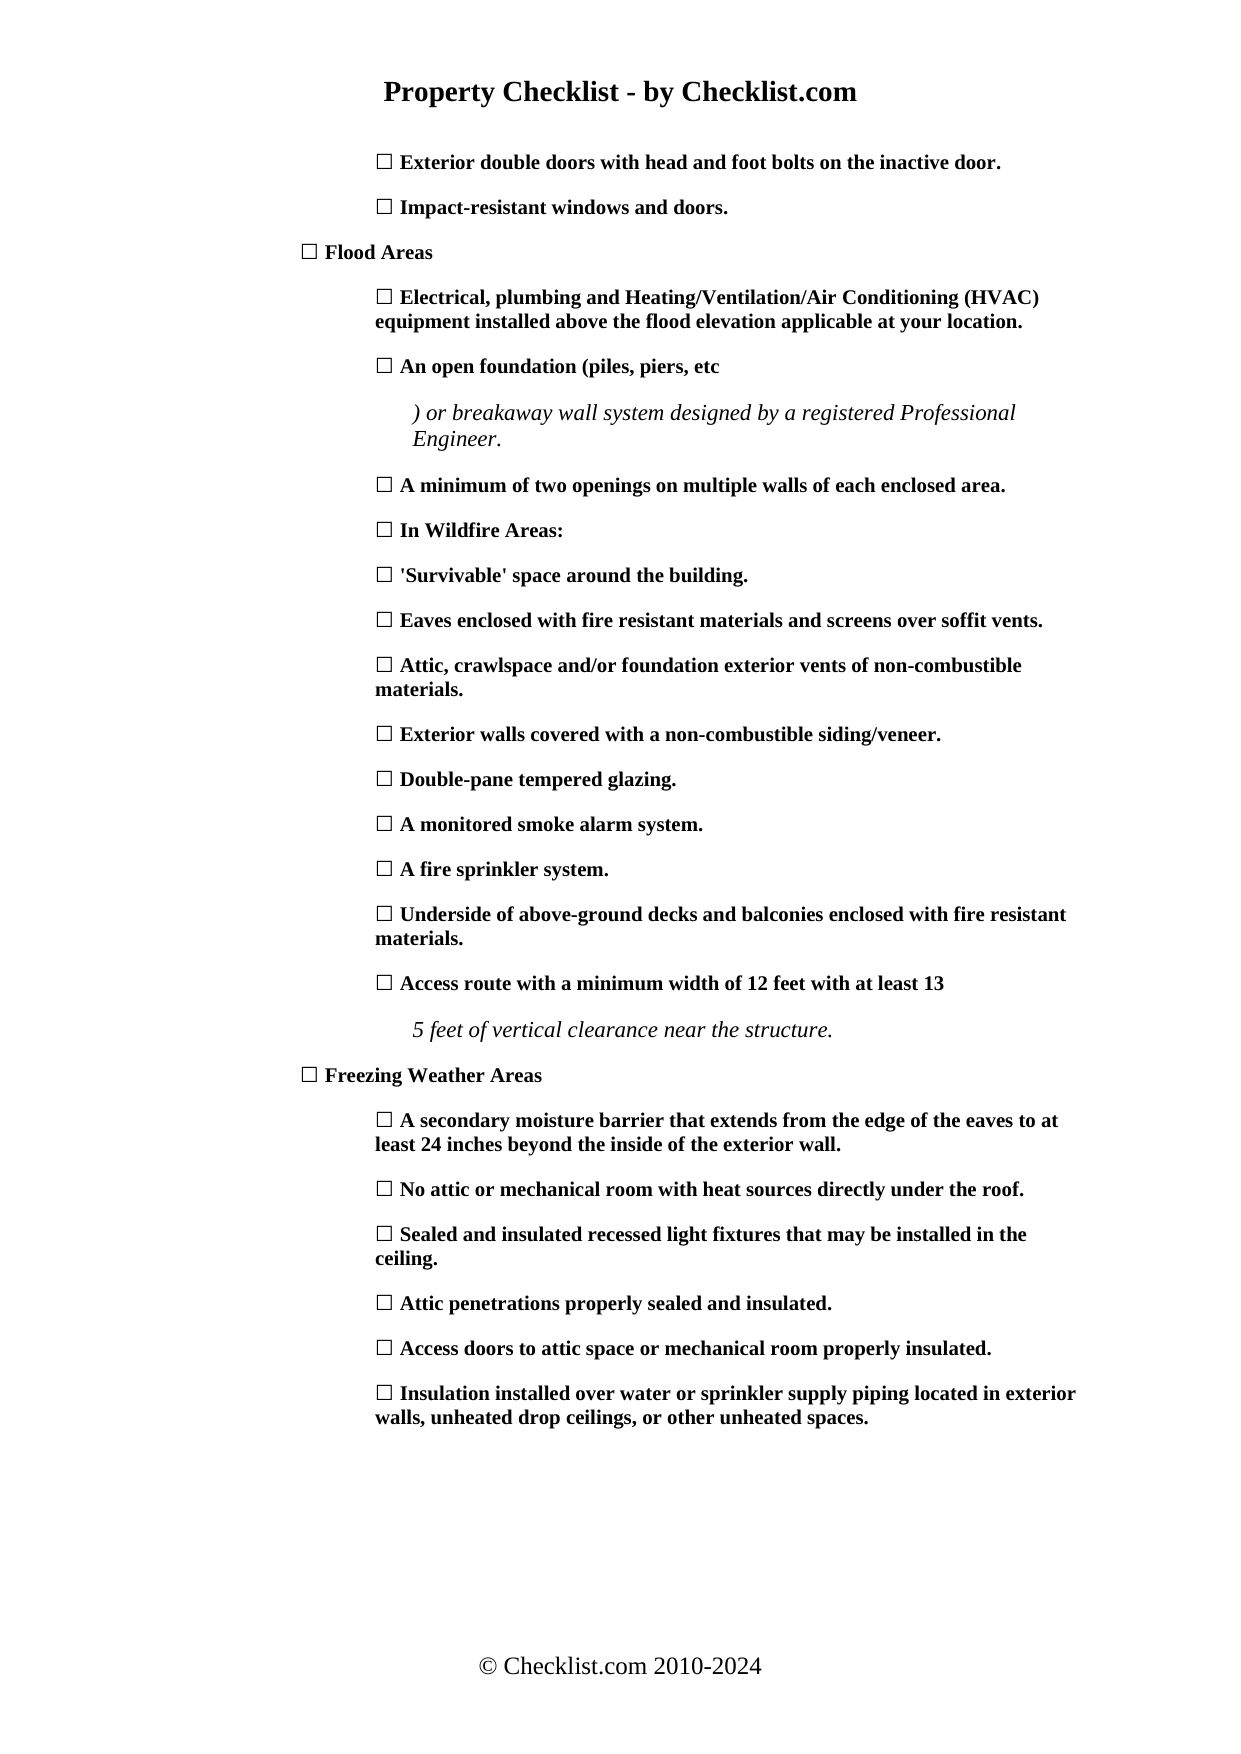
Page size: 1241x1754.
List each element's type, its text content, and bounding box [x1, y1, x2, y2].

text ☐ Electrical, plumbing and Heating/Ventilation/Air Conditioning (HVAC) equipment installed above the flood elevation applicable at your location. [375, 285, 1090, 333]
text ☐ Eaves enclosed with fire resistant materials and screens over soffit vents. [375, 608, 1090, 632]
text ☐ Exterior walls covered with a non-combustible siding/veneer. [375, 722, 1090, 746]
text ☐ Access doors to attic space or mechanical room properly insulated. [375, 1336, 1090, 1360]
text ☐ An open foundation (piles, piers, etc [375, 354, 1090, 378]
text ☐ 'Survivable' space around the building. [375, 563, 1090, 587]
text ☐ Freezing Weather Areas [300, 1063, 1090, 1087]
text ☐ A monitored smoke alarm system. [375, 812, 1090, 836]
text ☐ A secondary moisture barrier that extends from the edge of the eaves to at least 24 inches beyond the inside of the exterior wall. [375, 1108, 1090, 1156]
text ☐ Flood Areas [300, 240, 1090, 264]
text ☐ Attic penetrations properly sealed and insulated. [375, 1291, 1090, 1315]
text ☐ Double-pane tempered glazing. [375, 767, 1090, 791]
text ☐ Impact-resistant windows and doors. [375, 195, 1090, 219]
text ☐ Underside of above-ground decks and balconies enclosed with fire resistant materials. [375, 902, 1090, 950]
text ☐ In Wildfire Areas: [375, 518, 1090, 542]
text ☐ Access route with a minimum width of 12 feet with at least 13 [375, 971, 1090, 995]
text ☐ No attic or mechanical room with heat sources directly under the roof. [375, 1177, 1090, 1201]
text ☐ A fire sprinkler system. [375, 857, 1090, 881]
text 5 feet of vertical clearance near the structure. [412, 1016, 1090, 1042]
text ☐ Exterior double doors with head and foot bolts on the inactive door. [375, 150, 1090, 174]
text ☐ Sealed and insulated recessed light fixtures that may be installed in the ceiling. [375, 1222, 1090, 1270]
text ☐ Insulation installed over water or sprinkler supply piping located in exterior walls, unheated drop ceilings, or other unheated spaces. [375, 1381, 1090, 1429]
text ) or breakaway wall system designed by a registered Professional Engineer. [412, 399, 1090, 452]
text ☐ A minimum of two openings on multiple walls of each enclosed area. [375, 473, 1090, 497]
text ☐ Attic, crawlspace and/or foundation exterior vents of non-combustible materials. [375, 653, 1090, 701]
